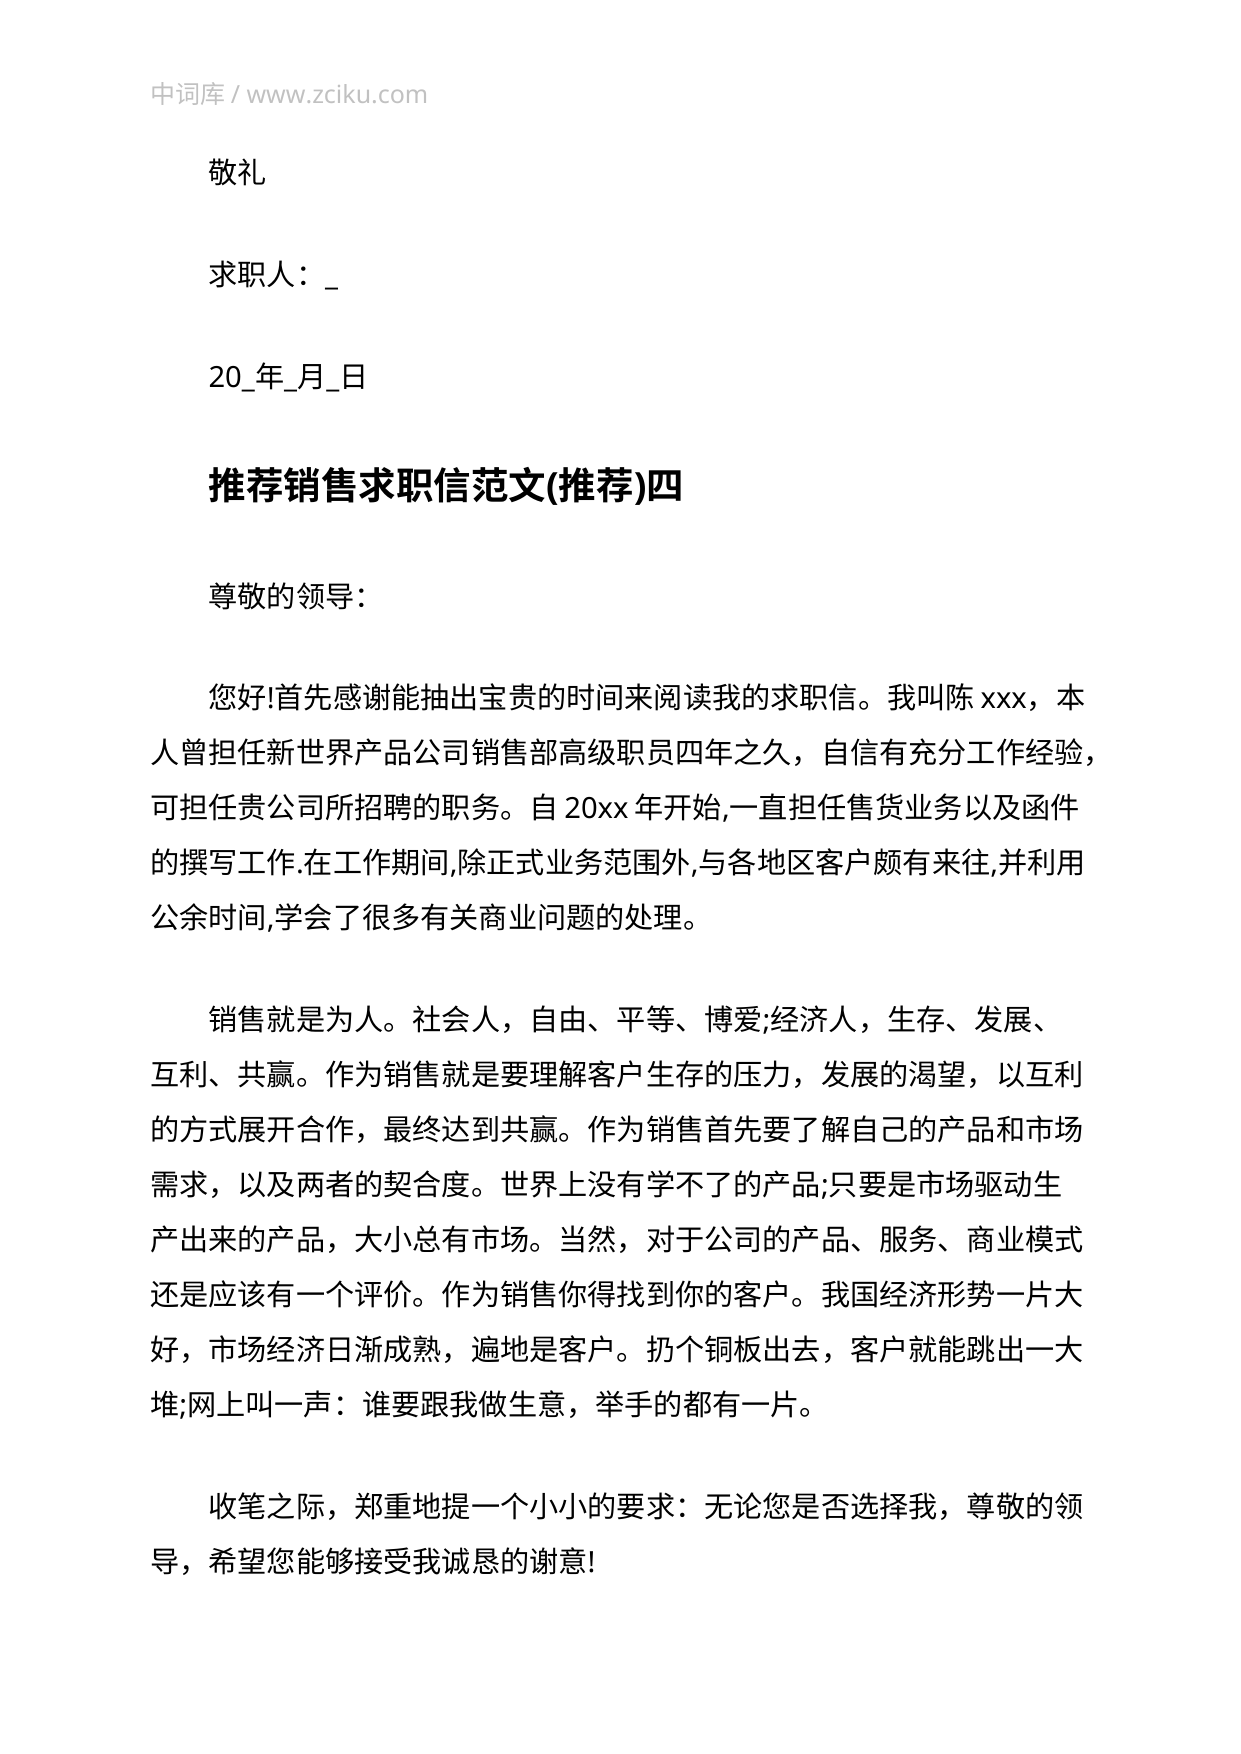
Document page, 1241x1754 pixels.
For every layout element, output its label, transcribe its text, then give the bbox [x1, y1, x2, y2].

text 推荐销售求职信范文(推荐)四 [150, 456, 1090, 510]
text 收笔之际，郑重地提一个小小的要求：无论您是否选择我，尊敬的领导，希望您能够接受我诚恳的谢意! [150, 1483, 1090, 1581]
text 20_年_月_日 [150, 354, 1090, 396]
text 尊敬的领导： [150, 573, 1090, 616]
text 求职人：_ [150, 252, 1090, 294]
text 您好!首先感谢能抽出宝贵的时间来阅读我的求职信。我叫陈xxx，本人曾担任新世界产品公司销售部高级职员四年之久，自信有充分工作经验，可担任贵公司所招聘的职务。自20xx年开始,一直担任售货业务以及函件的撰写工作.在工作期间,除正式业务范围外,与各地区客户颇有来往,并利用公余时间,学会了很多有关商业问题的处理。 [150, 675, 1090, 937]
text 敬礼 [150, 150, 1090, 192]
text 销售就是为人。社会人，自由、平等、博爱;经济人，生存、发展、互利、共赢。作为销售就是要理解客户生存的压力，发展的渴望，以互利的方式展开合作，最终达到共赢。作为销售首先要了解自己的产品和市场需求，以及两者的契合度。世界上没有学不了的产品;只要是市场驱动生产出来的产品，大小总有市场。当然，对于公司的产品、服务、商业模式还是应该有一个评价。作为销售你得找到你的客户。我国经济形势一片大好，市场经济日渐成熟，遍地是客户。扔个铜板出去，客户就能跳出一大堆;网上叫一声：谁要跟我做生意，举手的都有一片。 [150, 997, 1090, 1424]
